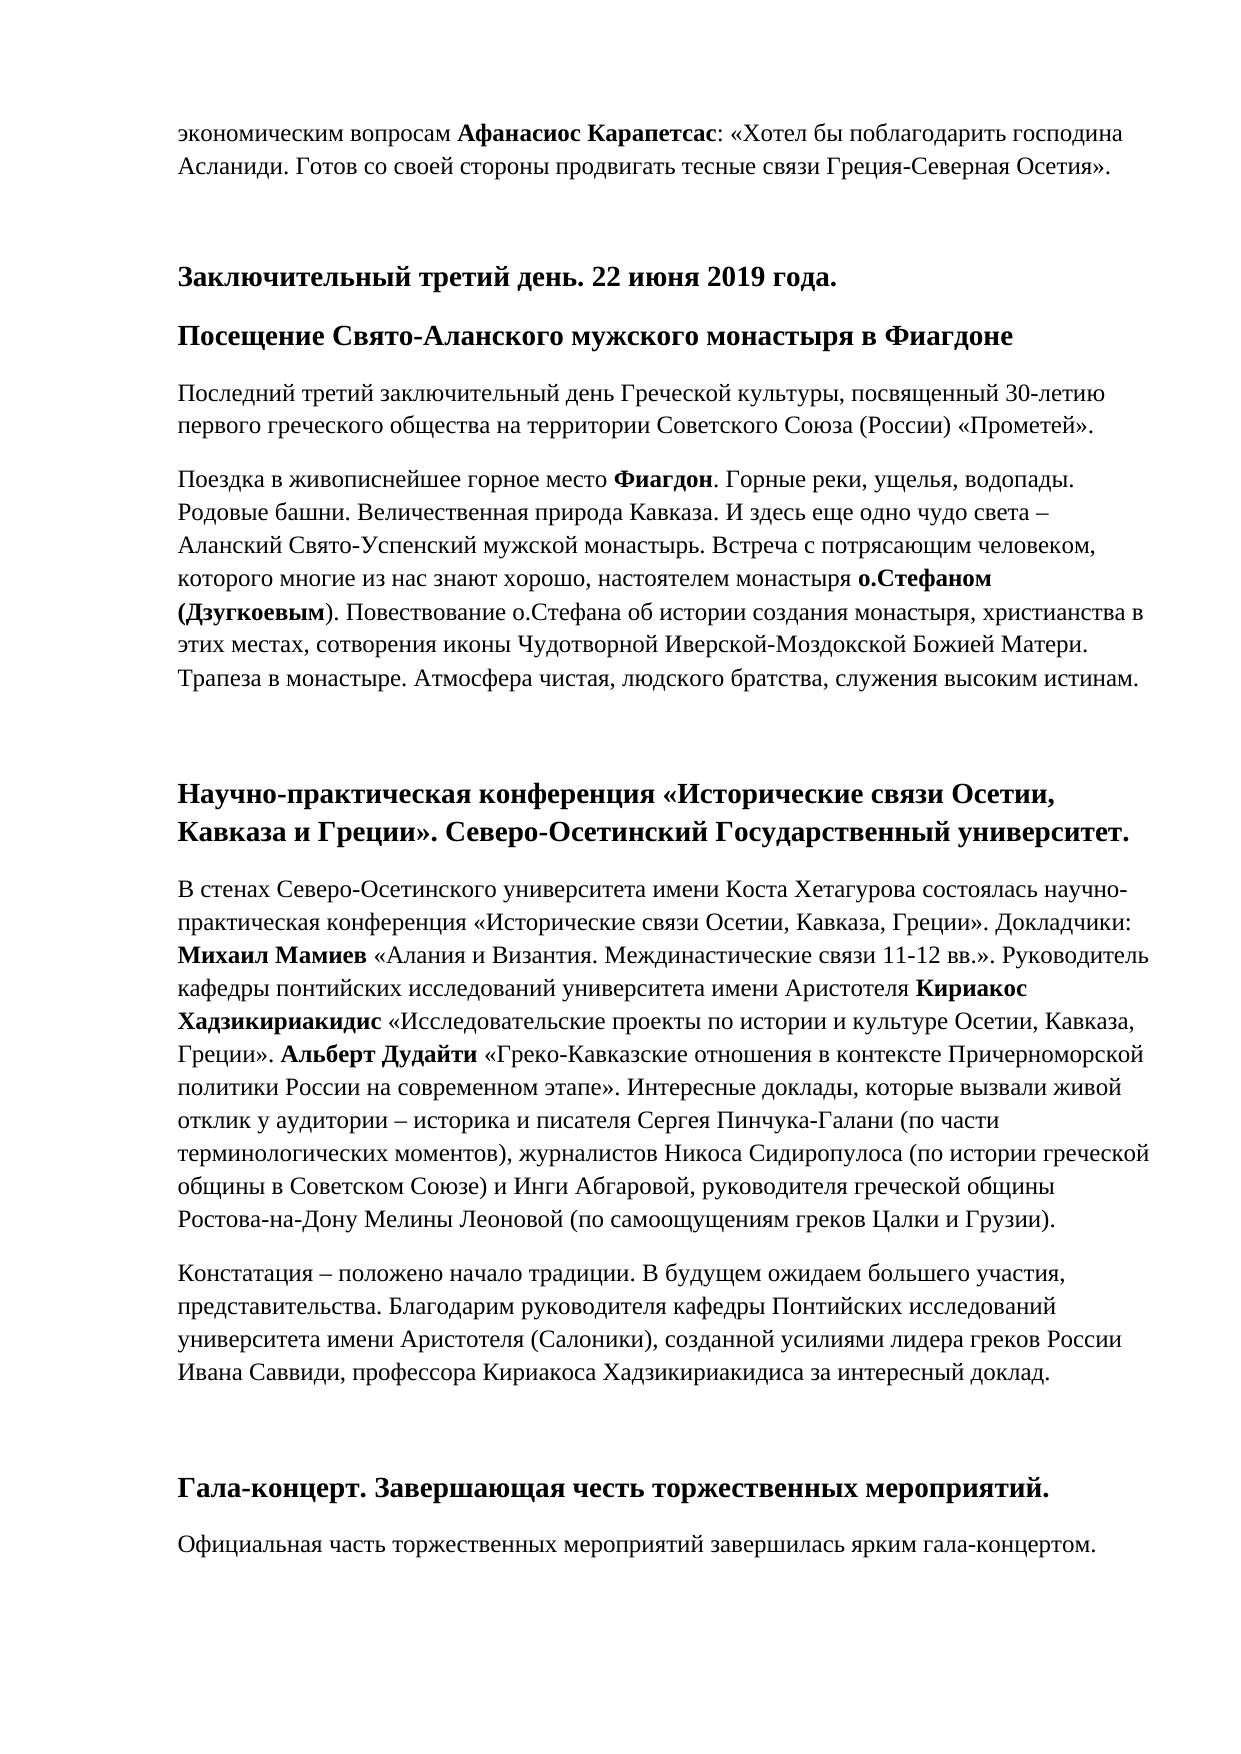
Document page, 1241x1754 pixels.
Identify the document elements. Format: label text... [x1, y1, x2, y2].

text Заключительный третий день. 22 июня 2019 года. [177, 259, 1152, 292]
text Официальная часть торжественных мероприятий завершилась ярким гала-концертом. [177, 1529, 1152, 1558]
text Гала-концерт. Завершающая честь торжественных мероприятий. [177, 1470, 1152, 1504]
text В стенах Северо-Осетинского университета имени Коста Хетагурова состоялась научно-практическая конференция «Исторические связи Осетии, Кавказа, Греции». Докладчики: Михаил Мамиев «Алания и Византия. Междинастические связи 11-12 вв.». Руководитель кафедры понтийских исследований университета имени Аристотеля Кириакос Хадзикириакидис «Исследовательские проекты по истории и культуре Осетии, Кавказа, Греции». Альберт Дудайти «Греко-Кавказские отношения в контексте Причерноморской политики России на современном этапе». Интересные доклады, которые вызвали живой отклик у аудитории – историка и писателя Сергея Пинчука-Галани (по части терминологических моментов), журналистов Никоса Сидиропулоса (по истории греческой общины в Советском Союзе) и Инги Абгаровой, руководителя греческой общины Ростова-на-Дону Мелины Леоновой (по самоощущениям греков Цалки и Грузии). [177, 874, 1152, 1233]
text Констатация – положено начало традиции. В будущем ожидаем большего участия, представительства. Благодарим руководителя кафедры Понтийских исследований университета имени Аристотеля (Салоники), созданной усилиями лидера греков России Ивана Саввиди, профессора Кириакоса Хадзикириакидиса за интересный доклад. [177, 1258, 1152, 1386]
text Посещение Свято-Аланского мужского монастыря в Фиагдоне [177, 318, 1152, 352]
text Поездка в живописнейшее горное место Фиагдон. Горные реки, ущелья, водопады. Родовые башни. Величественная природа Кавказа. И здесь еще одно чудо света – Аланский Свято-Успенский мужской монастырь. Встреча с потрясающим человеком, которого многие из нас знают хорошо, настоятелем монастыря о.Стефаном (Дзугкоевым). Повествование о.Стефана об истории создания монастыря, христианства в этих местах, сотворения иконы Чудотворной Иверской-Моздокской Божией Матери. Трапеза в монастыре. Атмосфера чистая, людского братства, служения высоким истинам. [177, 464, 1152, 691]
text Последний третий заключительный день Греческой культуры, посвященный 30-летию первого греческого общества на территории Советского Союза (России) «Прометей». [177, 378, 1152, 439]
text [177, 118, 1152, 180]
text Научно-практическая конференция «Исторические связи Осетии, Кавказа и Греции». Северо-Осетинский Государственный университет. [177, 776, 1152, 848]
